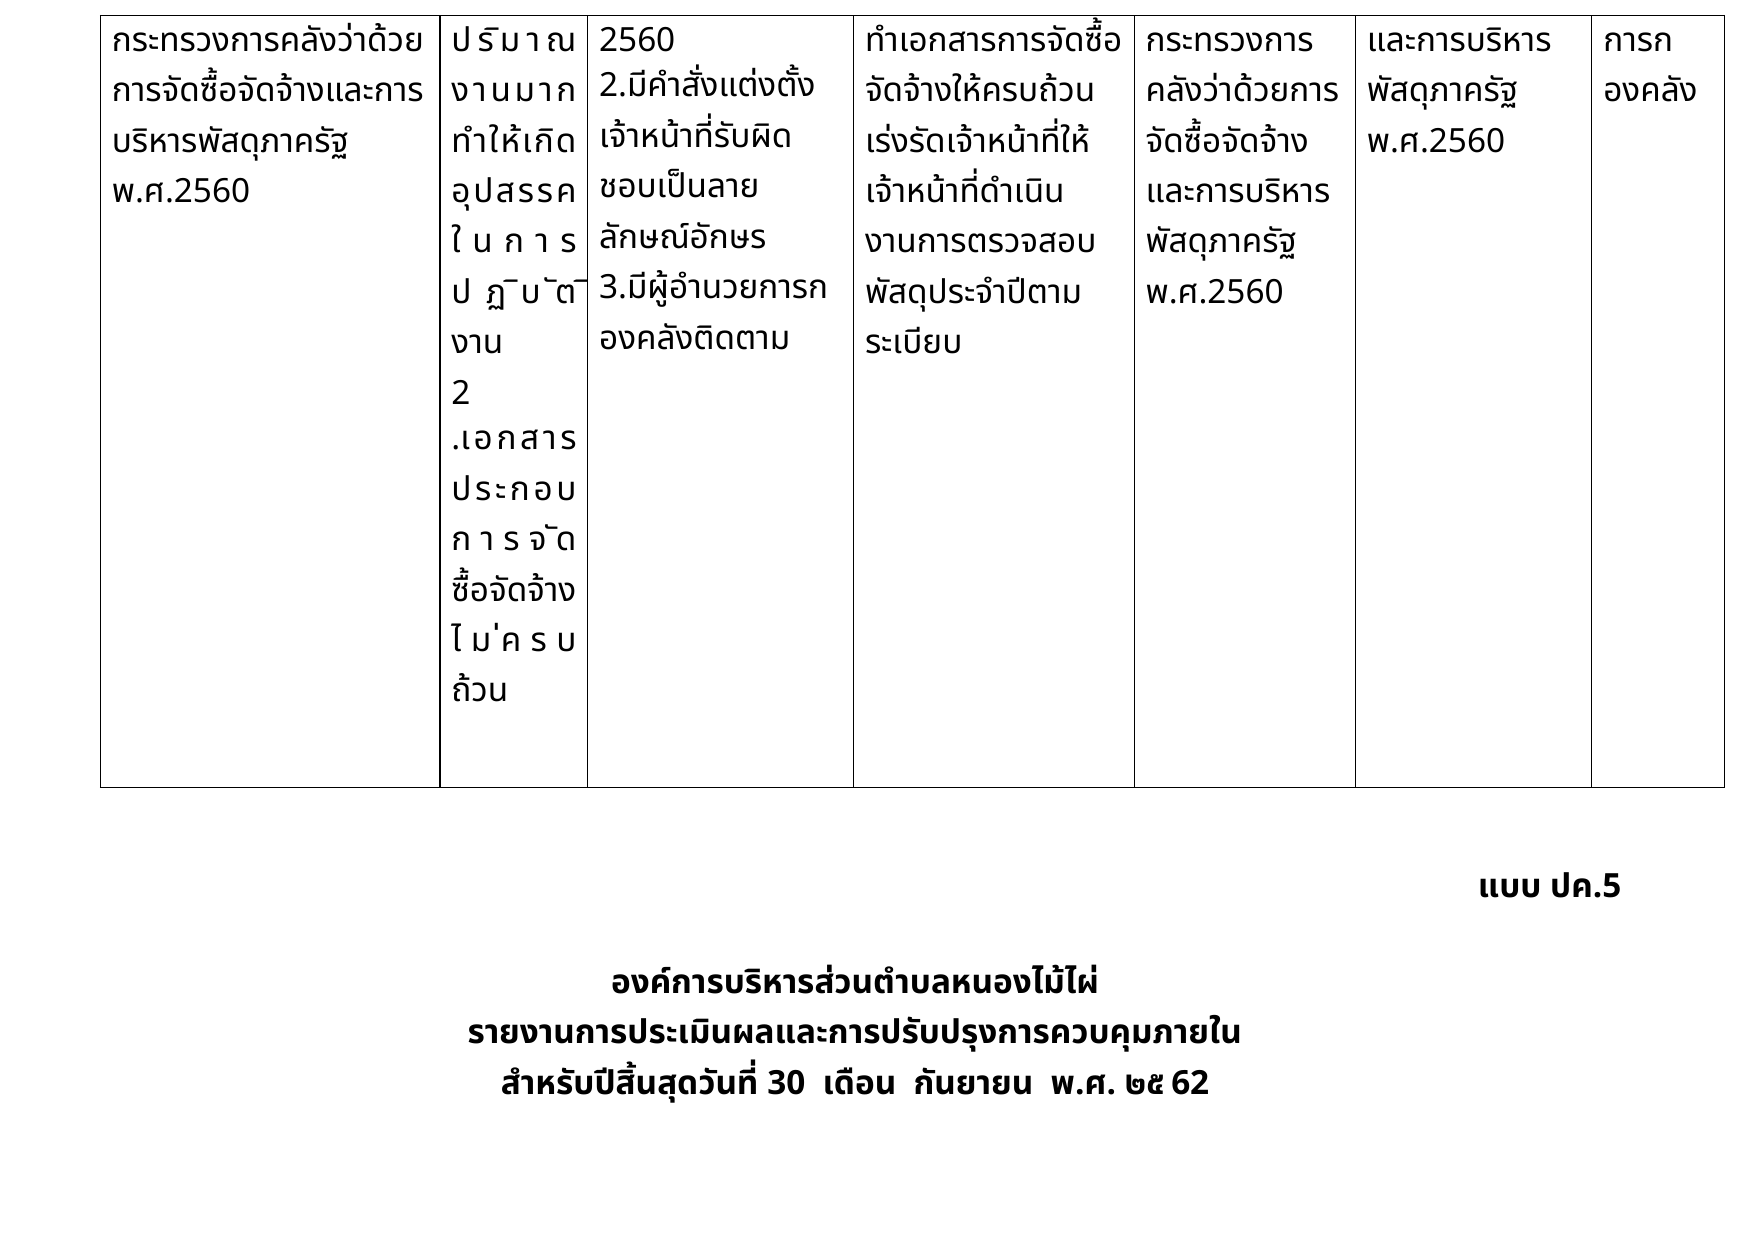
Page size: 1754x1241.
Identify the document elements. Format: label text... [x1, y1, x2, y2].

text สำหรับปีสิ้นสุดวันที่ 30 เดือน กันยายน พ.ศ. ๒๕62 [89, 1059, 1621, 1109]
text แบบ ปค.5 [89, 862, 1621, 912]
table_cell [854, 16, 1134, 787]
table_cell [588, 16, 853, 787]
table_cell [1356, 16, 1591, 787]
text องค์การบริหารส่วนตำบลหนองไม้ไผ่ [89, 958, 1621, 1008]
text รายงานการประเมินผลและการปรับปรุงการควบคุมภายใน [89, 1008, 1621, 1059]
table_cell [441, 16, 587, 787]
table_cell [1592, 16, 1724, 787]
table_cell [1135, 16, 1355, 787]
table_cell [101, 16, 439, 787]
